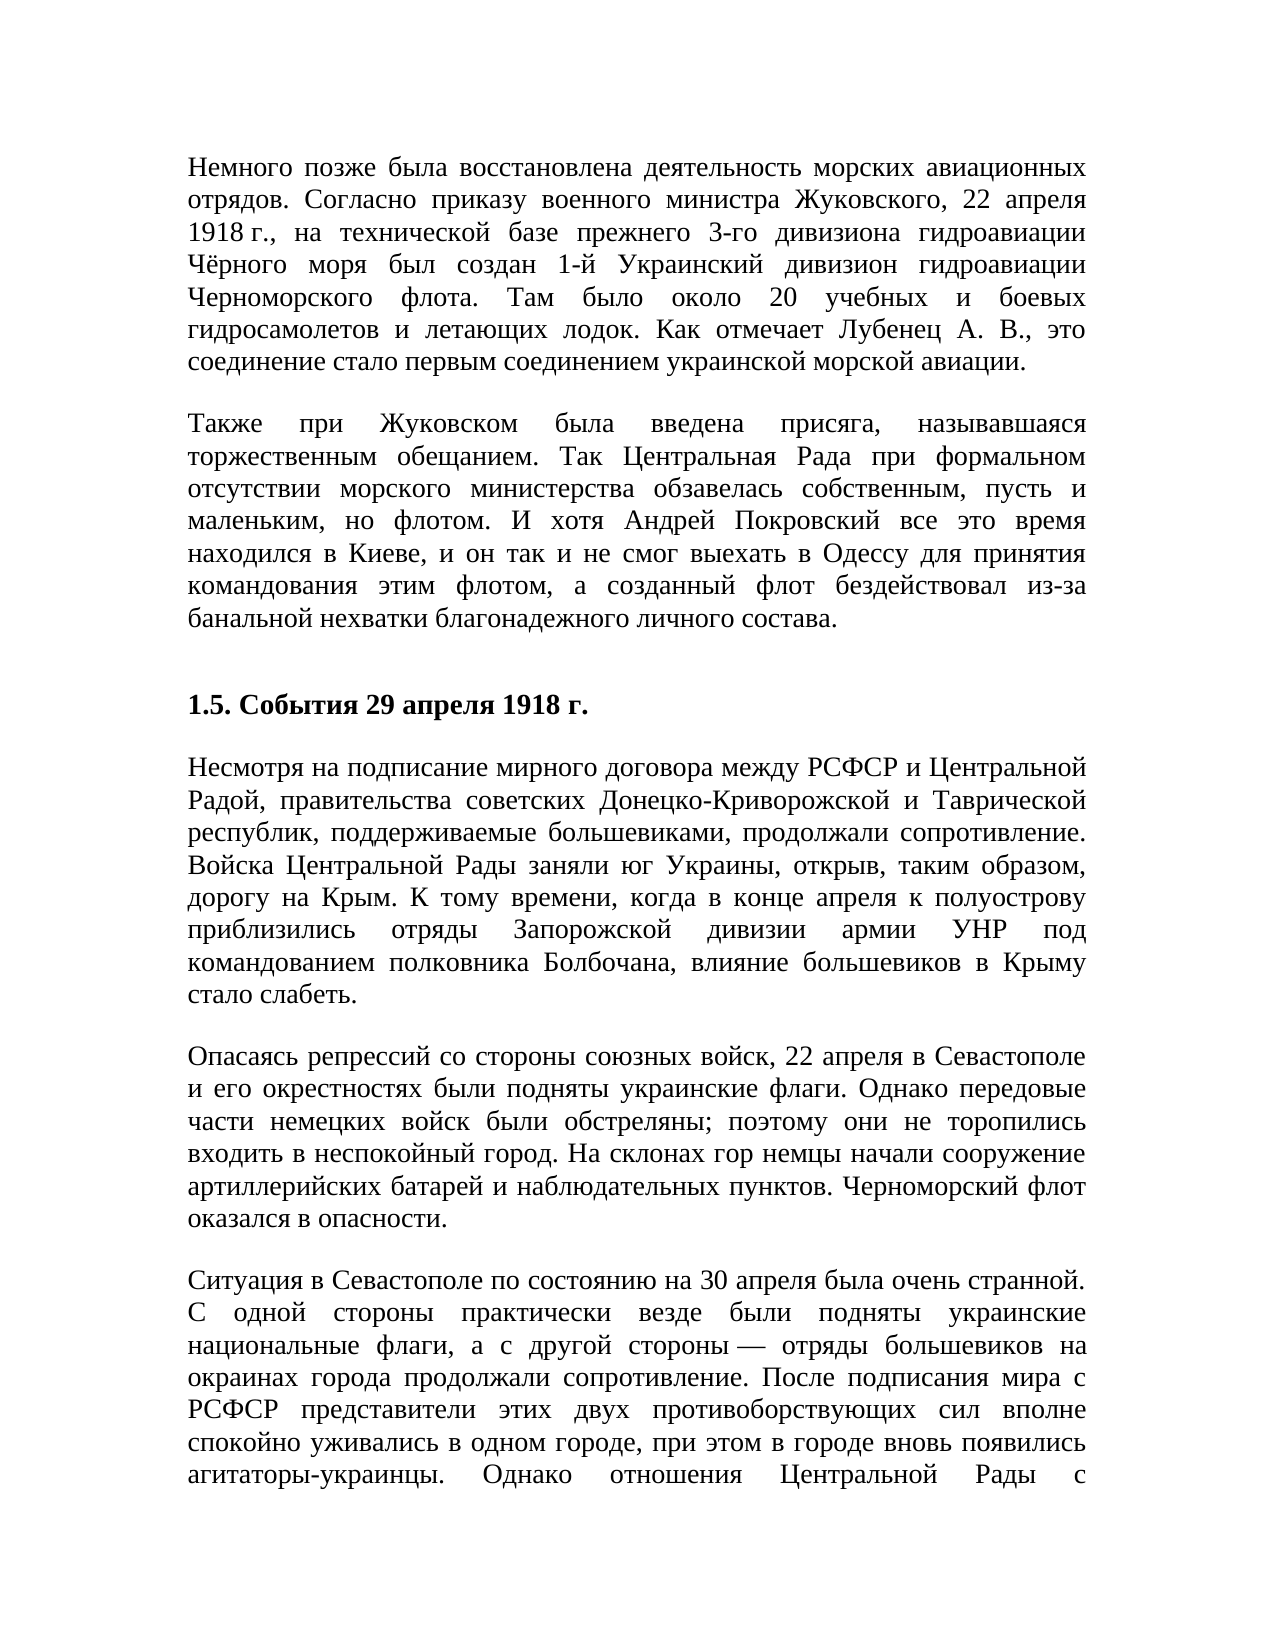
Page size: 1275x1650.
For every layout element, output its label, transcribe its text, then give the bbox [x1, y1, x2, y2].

list 1.5. События 29 апреля 1918 г. [187, 687, 1087, 721]
text Несмотря на подписание мирного договора между РСФСР и Центральной Радой, правительства советских Донецко-Криворожской и Таврической республик, поддерживаемые большевиками, продолжали сопротивление. Войска Центральной Рады заняли юг Украины, открыв, таким образом, дорогу на Крым. К тому времени, когда в конце апреля к полуострову приблизились отряды Запорожской дивизии армии УНР под командованием полковника Болбочана, влияние большевиков в Крыму стало слабеть. [187, 751, 1087, 1010]
text Немного позже была восстановлена деятельность морских авиационных отрядов. Согласно приказу военного министра Жуковского, 22 апреля 1918 г., на технической базе прежнего 3-го дивизиона гидроавиации Чёрного моря был создан 1-й Украинский дивизион гидроавиации Черноморского флота. Там было около 20 учебных и боевых гидросамолетов и летающих лодок. Как отмечает Лубенец А. В., это соединение стало первым соединением украинской морской авиации. [187, 150, 1087, 377]
text Опасаясь репрессий со стороны союзных войск, 22 апреля в Севастополе и его окрестностях были подняты украинские флаги. Однако передовые части немецких войск были обстреляны; поэтому они не торопились входить в неспокойный город. На склонах гор немцы начали сооружение артиллерийских батарей и наблюдательных пунктов. Черноморский флот оказался в опасности. [187, 1039, 1087, 1233]
text Также при Жуковском была введена присяга, называвшаяся торжественным обещанием. Так Центральная Рада при формальном отсутствии морского министерства обзавелась собственным, пусть и маленьким, но флотом. И хотя Андрей Покровский все это время находился в Киеве, и он так и не смог выехать в Одессу для принятия командования этим флотом, а созданный флот бездействовал из-за банальной нехватки благонадежного личного состава. [187, 406, 1087, 633]
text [187, 1263, 1087, 1490]
